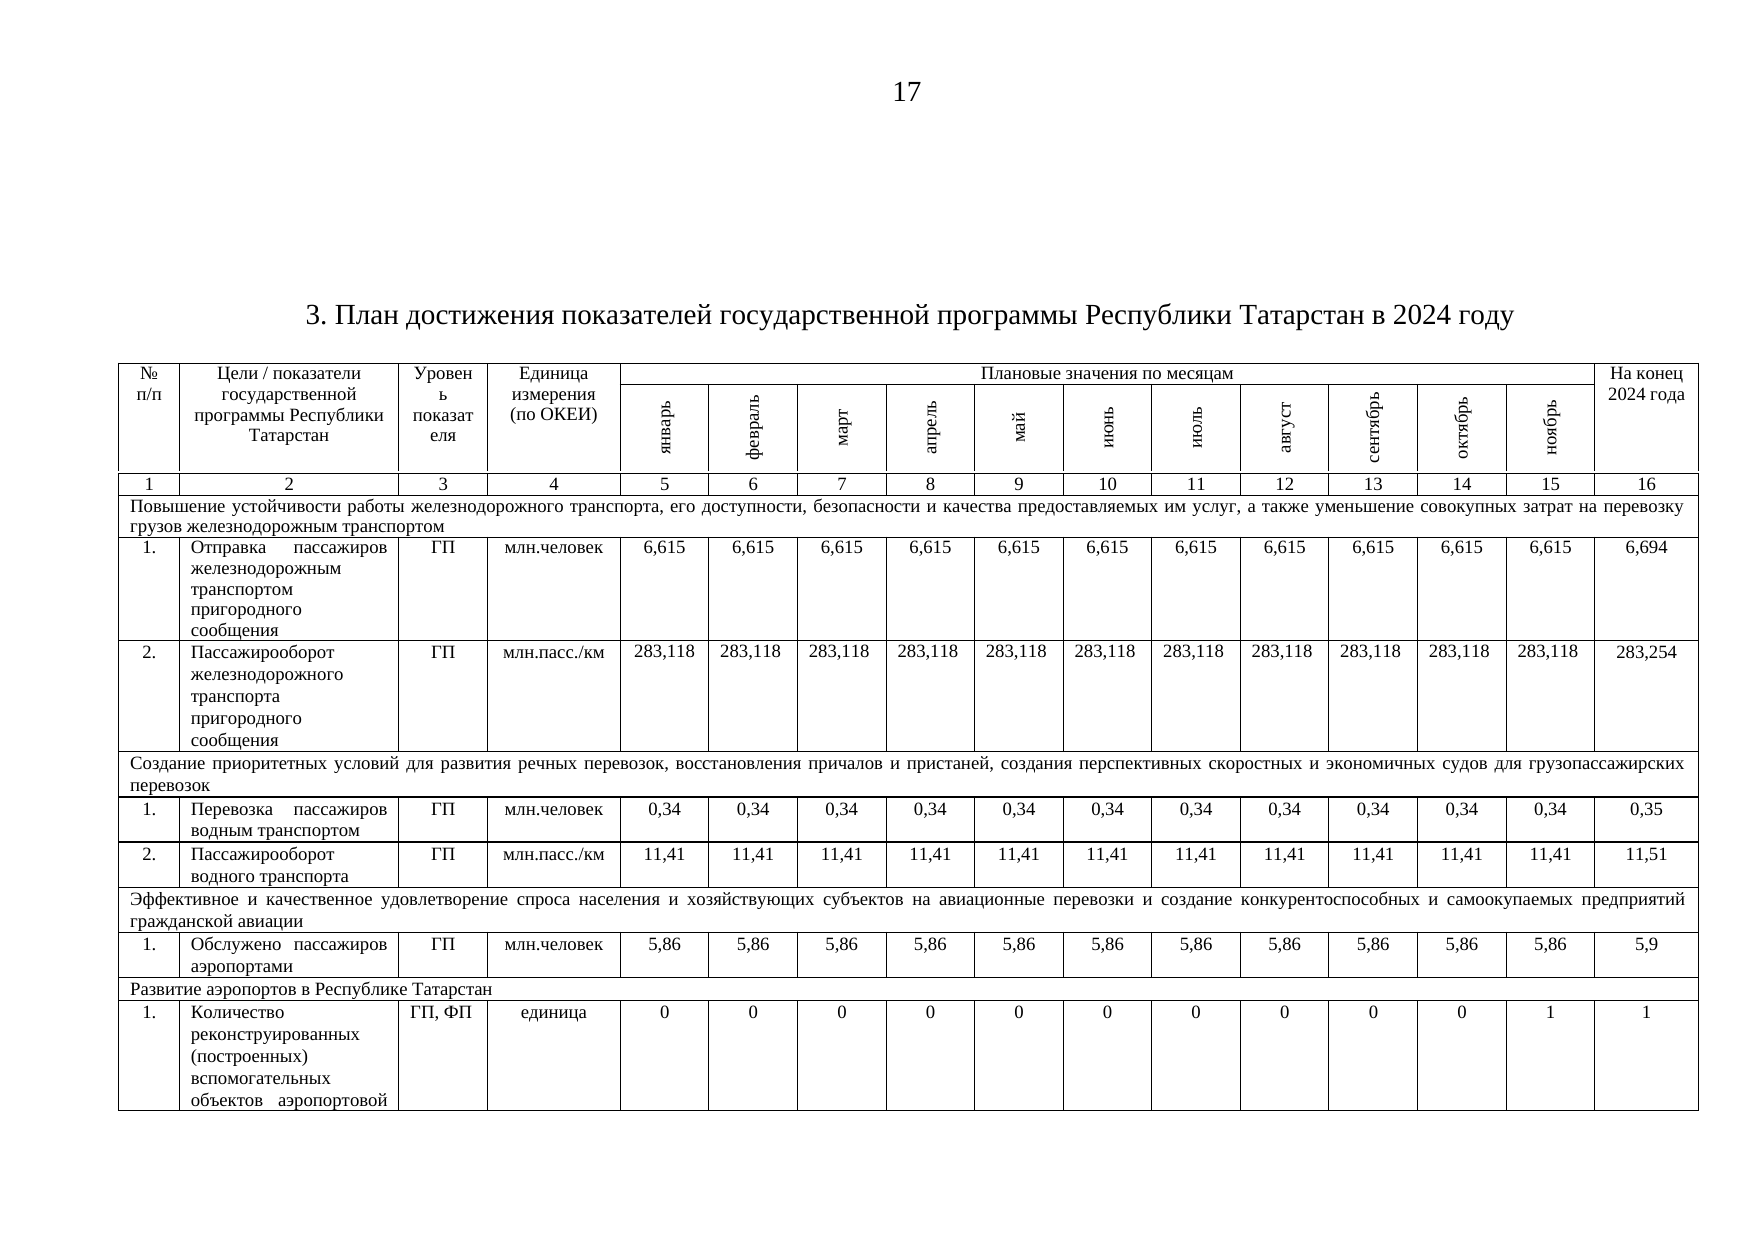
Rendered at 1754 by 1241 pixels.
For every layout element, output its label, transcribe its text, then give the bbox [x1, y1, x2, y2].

table_cell Эффективное и качественное удовлетворение спроса населения и хозяйствующих субъектов на авиационные перевозки и создание конкурентоспособных и самоокупаемых предприятий гражданской авиации [119, 888, 1698, 932]
table_cell 0,34 [1418, 798, 1506, 841]
table_cell млн.пасс./км [488, 843, 620, 887]
table_cell 283,118 [1064, 641, 1151, 751]
table_cell 6,615 [1329, 538, 1417, 640]
table_cell 11,41 [887, 843, 974, 887]
table_cell 2. [119, 641, 179, 751]
table_cell сентябрь [1329, 385, 1417, 471]
table_cell 283,118 [1152, 641, 1240, 751]
table_cell 283,118 [1241, 641, 1328, 751]
table_cell 0 [1329, 1001, 1417, 1110]
table_cell ГП [399, 641, 487, 751]
table_cell 0,34 [798, 798, 886, 841]
table_cell 6,615 [709, 538, 797, 640]
table_cell 6,615 [1152, 538, 1240, 640]
table_cell 0,34 [1152, 798, 1240, 841]
table_cell 0,34 [621, 798, 708, 841]
table_cell 0,34 [887, 798, 974, 841]
table_cell 0,34 [975, 798, 1063, 841]
table_cell 5,86 [1418, 933, 1506, 977]
table_cell 0 [798, 1001, 886, 1110]
table_cell 0 [1152, 1001, 1240, 1110]
table_cell январь [621, 385, 708, 471]
table_cell 6,694 [1595, 538, 1698, 640]
table_cell 0 [621, 1001, 708, 1110]
table_cell 0 [709, 1001, 797, 1110]
table_cell 5,86 [1507, 933, 1594, 977]
table_cell 1 [1595, 1001, 1698, 1110]
table_header Единица измерения (по ОКЕИ) [488, 364, 620, 471]
table_cell 11,41 [1507, 843, 1594, 887]
table_cell 0 [975, 1001, 1063, 1110]
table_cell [180, 1001, 398, 1110]
table_cell 1. [119, 798, 179, 841]
table_cell ГП [399, 933, 487, 977]
table_cell 283,118 [975, 641, 1063, 751]
table_header Плановые значения по месяцам [621, 364, 1594, 384]
table_cell 11,41 [1418, 843, 1506, 887]
table_cell 11,41 [621, 843, 708, 887]
table_cell апрель [887, 385, 974, 471]
table_cell 0,34 [1329, 798, 1417, 841]
table_cell 11,41 [1152, 843, 1240, 887]
table_cell 11,41 [1329, 843, 1417, 887]
table_cell млн.пасс./км [488, 641, 620, 751]
table_cell 11,41 [1064, 843, 1151, 887]
table_cell млн.человек [488, 798, 620, 841]
table_cell октябрь [1418, 385, 1506, 471]
table_cell март [798, 385, 886, 471]
table_header 3 [399, 474, 487, 495]
table_cell 11,51 [1595, 843, 1698, 887]
table_header 8 [887, 474, 974, 495]
table_cell Повышение устойчивости работы железнодорожного транспорта, его доступности, безопасности и качества предоставляемых им услуг, а также уменьшение совокупных затрат на перевозку грузов железнодорожным транспортом [119, 496, 1698, 537]
table_cell 11,41 [798, 843, 886, 887]
table_cell 1. [119, 538, 179, 640]
table_header 12 [1241, 474, 1328, 495]
table_cell 5,86 [1329, 933, 1417, 977]
table_header 5 [621, 474, 708, 495]
table_cell 0,34 [1064, 798, 1151, 841]
table_cell 0,34 [1507, 798, 1594, 841]
table_cell Создание приоритетных условий для развития речных перевозок, восстановления причалов и пристаней, создания перспективных скоростных и экономичных судов для грузопассажирских перевозок [119, 752, 1698, 796]
table_header 1 [119, 474, 179, 495]
table_header 10 [1064, 474, 1151, 495]
table_cell 5,86 [1064, 933, 1151, 977]
table_cell 6,615 [887, 538, 974, 640]
table_cell май [975, 385, 1063, 471]
table_cell 0,34 [1241, 798, 1328, 841]
table_cell февраль [709, 385, 797, 471]
table_header 2 [180, 474, 398, 495]
table_cell 6,615 [621, 538, 708, 640]
table_cell 6,615 [798, 538, 886, 640]
table_cell 0 [1418, 1001, 1506, 1110]
table_header Уровень показателя [399, 364, 487, 471]
table_header 9 [975, 474, 1063, 495]
table_cell Обслужено пассажиров аэропортами [180, 933, 398, 977]
table_cell 5,86 [798, 933, 886, 977]
table_header 6 [709, 474, 797, 495]
table_cell 0 [887, 1001, 974, 1110]
table_cell Перевозка пассажиров водным транспортом [180, 798, 398, 841]
table_cell 5,86 [1241, 933, 1328, 977]
table_cell млн.человек [488, 538, 620, 640]
table_cell 11,41 [709, 843, 797, 887]
table_cell 0,35 [1595, 798, 1698, 841]
table_cell 11,41 [975, 843, 1063, 887]
table_header 11 [1152, 474, 1240, 495]
table_cell 0 [1064, 1001, 1151, 1110]
table_header 13 [1329, 474, 1417, 495]
table_cell 5,86 [975, 933, 1063, 977]
table_header 16 [1595, 474, 1698, 495]
table_cell август [1241, 385, 1328, 471]
table_cell 1. [119, 933, 179, 977]
table_cell ГП [399, 538, 487, 640]
table_cell млн.человек [488, 933, 620, 977]
table_cell 6,615 [1507, 538, 1594, 640]
table_header Цели / показатели государственной программы Республики Татарстан [180, 364, 398, 471]
table_cell 5,86 [887, 933, 974, 977]
table_cell 11,41 [1241, 843, 1328, 887]
table_cell 283,118 [1418, 641, 1506, 751]
table_cell июнь [1064, 385, 1151, 471]
table_cell 283,254 [1595, 641, 1698, 751]
table_cell ГП [399, 843, 487, 887]
table_header На конец 2024 года [1595, 364, 1698, 471]
table_cell 283,118 [1329, 641, 1417, 751]
table_cell 0 [1241, 1001, 1328, 1110]
table_cell ноябрь [1507, 385, 1594, 471]
table_cell 6,615 [1064, 538, 1151, 640]
text 3. План достижения показателей государственной программы Республики Татарстан в 2024 году [118, 299, 1695, 331]
table_cell 283,118 [709, 641, 797, 751]
table_cell единица [488, 1001, 620, 1110]
table_cell 283,118 [887, 641, 974, 751]
table_cell 6,615 [1241, 538, 1328, 640]
table_header 14 [1418, 474, 1506, 495]
table_header 15 [1507, 474, 1594, 495]
table_cell ГП, ФП [399, 1001, 487, 1110]
table_header 4 [488, 474, 620, 495]
table_cell 1 [1507, 1001, 1594, 1110]
table_cell 1. [119, 1001, 179, 1110]
table_cell 283,118 [621, 641, 708, 751]
table_cell Развитие аэропортов в Республике Татарстан [119, 978, 1698, 1000]
table_cell Пассажирооборот железнодорожного транспорта пригородного сообщения [180, 641, 398, 751]
table_header № п/п [119, 364, 179, 471]
table_cell июль [1152, 385, 1240, 471]
table_cell 283,118 [1507, 641, 1594, 751]
table_cell Отправка пассажиров железнодорожным транспортом пригородного сообщения [180, 538, 398, 640]
table_cell 6,615 [1418, 538, 1506, 640]
table_cell 0,34 [709, 798, 797, 841]
table_cell 5,9 [1595, 933, 1698, 977]
table_cell 2. [119, 843, 179, 887]
table_cell Пассажирооборот водного транспорта [180, 843, 398, 887]
table_cell 5,86 [709, 933, 797, 977]
table_cell 6,615 [975, 538, 1063, 640]
table_cell 283,118 [798, 641, 886, 751]
table_cell ГП [399, 798, 487, 841]
table_cell 5,86 [621, 933, 708, 977]
table_cell 5,86 [1152, 933, 1240, 977]
table_header 7 [798, 474, 886, 495]
